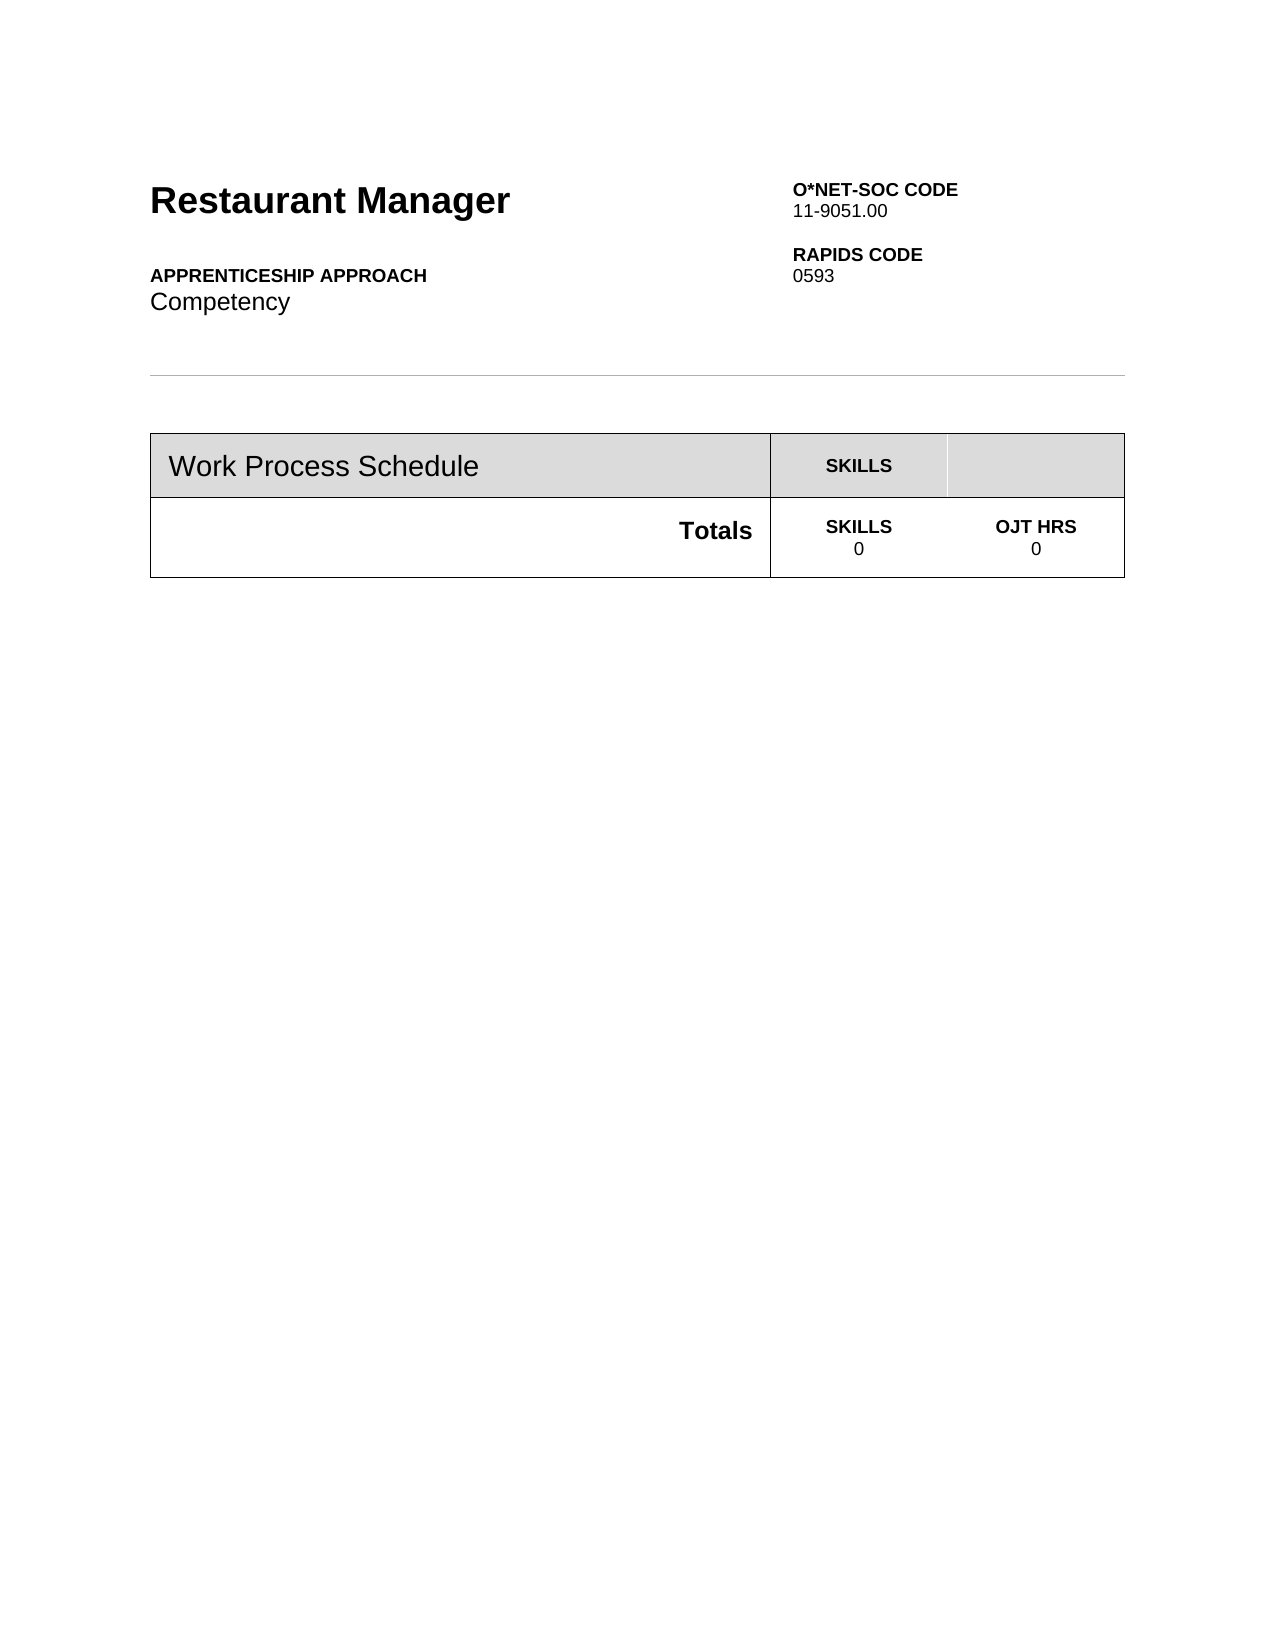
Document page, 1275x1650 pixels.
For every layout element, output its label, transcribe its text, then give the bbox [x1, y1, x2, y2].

table_cell SKILLS 0 [771, 498, 947, 577]
text Competency [150, 287, 719, 315]
table_header Work Process Schedule [151, 434, 770, 497]
table_header [948, 434, 1124, 497]
text 0593 [793, 265, 1125, 287]
text O*NET-SOC CODE [793, 179, 1125, 200]
text RAPIDS CODE [793, 243, 1125, 265]
text 11-9051.00 [793, 200, 1125, 222]
table_cell OJT HRS 0 [948, 498, 1124, 577]
text APPRENTICESHIP APPROACH [150, 265, 719, 287]
text Restaurant Manager [150, 179, 719, 222]
table_header SKILLS [771, 434, 947, 497]
table_cell Totals [151, 498, 770, 577]
